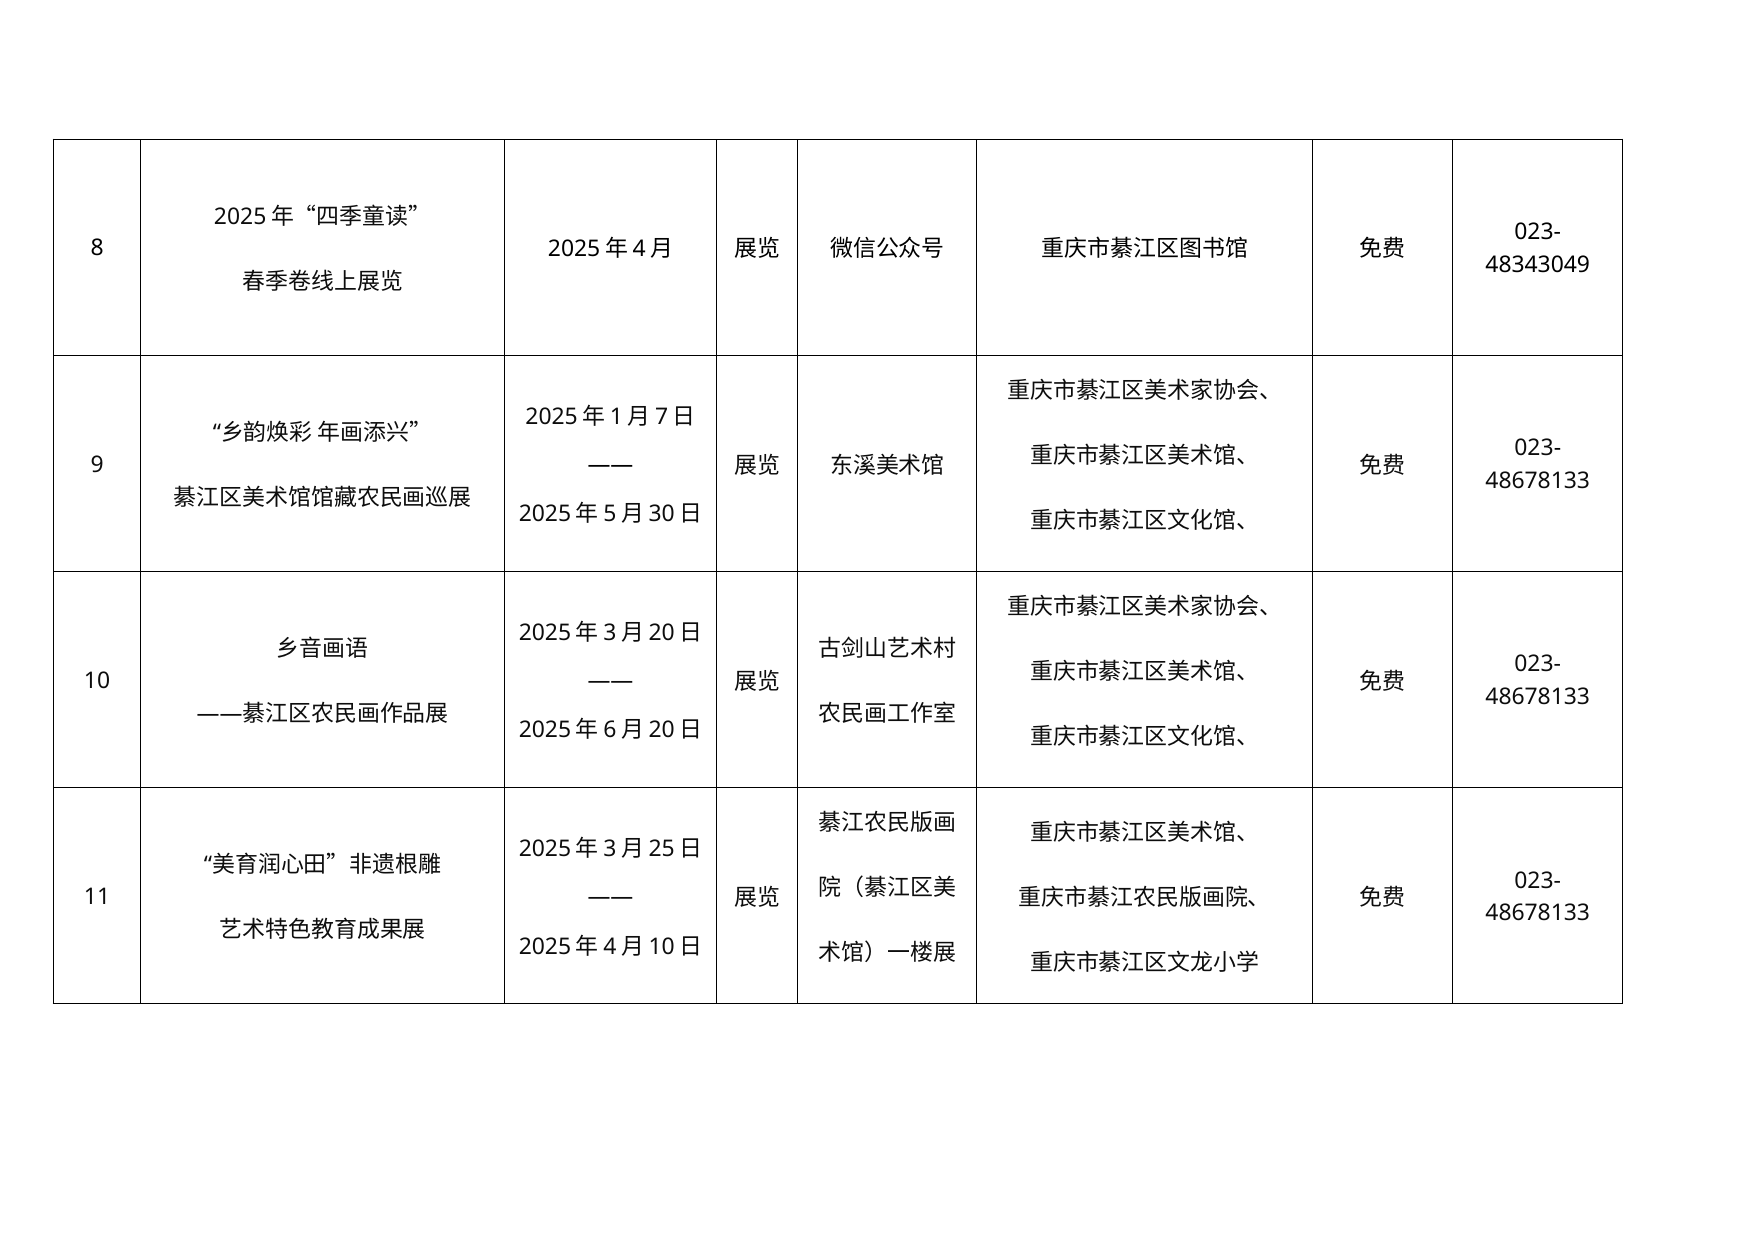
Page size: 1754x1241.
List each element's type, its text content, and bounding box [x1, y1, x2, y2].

table_cell 10 [54, 572, 140, 787]
table_cell 重庆市綦江区图书馆 [977, 140, 1312, 354]
table_cell 展览 [717, 572, 797, 787]
table_cell 綦江农民版画院（綦江区美术馆）一楼展厅 [798, 788, 976, 1003]
table_cell [54, 140, 140, 354]
table_cell 乡音画语 ——綦江区农民画作品展 [141, 572, 504, 787]
table_cell 展览 [717, 788, 797, 1003]
table_cell 微信公众号 [798, 140, 976, 354]
table_cell 2025年3月20日 —— 2025年6月20日 [505, 572, 716, 787]
table_cell 023-48678133 [1453, 356, 1622, 571]
table_cell 023-48343049 [1453, 140, 1622, 354]
table_cell 展览 [717, 356, 797, 571]
table_cell 023-48678133 [1453, 788, 1622, 1003]
table_cell 免费 [1313, 788, 1452, 1003]
table_cell 免费 [1313, 572, 1452, 787]
table_cell 免费 [1313, 140, 1452, 354]
table_cell 东溪美术馆 [798, 356, 976, 571]
table_cell 11 [54, 788, 140, 1003]
table_cell “乡韵焕彩 年画添兴” 綦江区美术馆馆藏农民画巡展 [141, 356, 504, 571]
table_cell “‌美育润心田”非遗根雕 艺术特色教育成果展 [141, 788, 504, 1003]
table_cell 9 [54, 356, 140, 571]
table_cell 2025年4月 [505, 140, 716, 354]
table_cell 重庆市綦江区美术家协会、 重庆市綦江区美术馆、 重庆市綦江区文化馆、 重庆市綦江区图书馆 [977, 572, 1312, 787]
table_cell 2025年1月7日 —— 2025年5月30日 [505, 356, 716, 571]
table_cell 重庆市綦江区美术馆、 重庆市綦江农民版画院、 重庆市綦江区文龙小学 [977, 788, 1312, 1003]
table_cell 免费 [1313, 356, 1452, 571]
table_cell 2025年3月25日 —— 2025年4月10日 [505, 788, 716, 1003]
table_cell 重庆市綦江区美术家协会、 重庆市綦江区美术馆、 重庆市綦江区文化馆、 重庆市綦江区图书馆 [977, 356, 1312, 571]
table_cell 023-48678133 [1453, 572, 1622, 787]
table_cell 古剑山艺术村农民画工作室 [798, 572, 976, 787]
table_cell 展览 [717, 140, 797, 354]
table_cell 2025年“四季童读” 春季卷线上展览 [141, 140, 504, 354]
